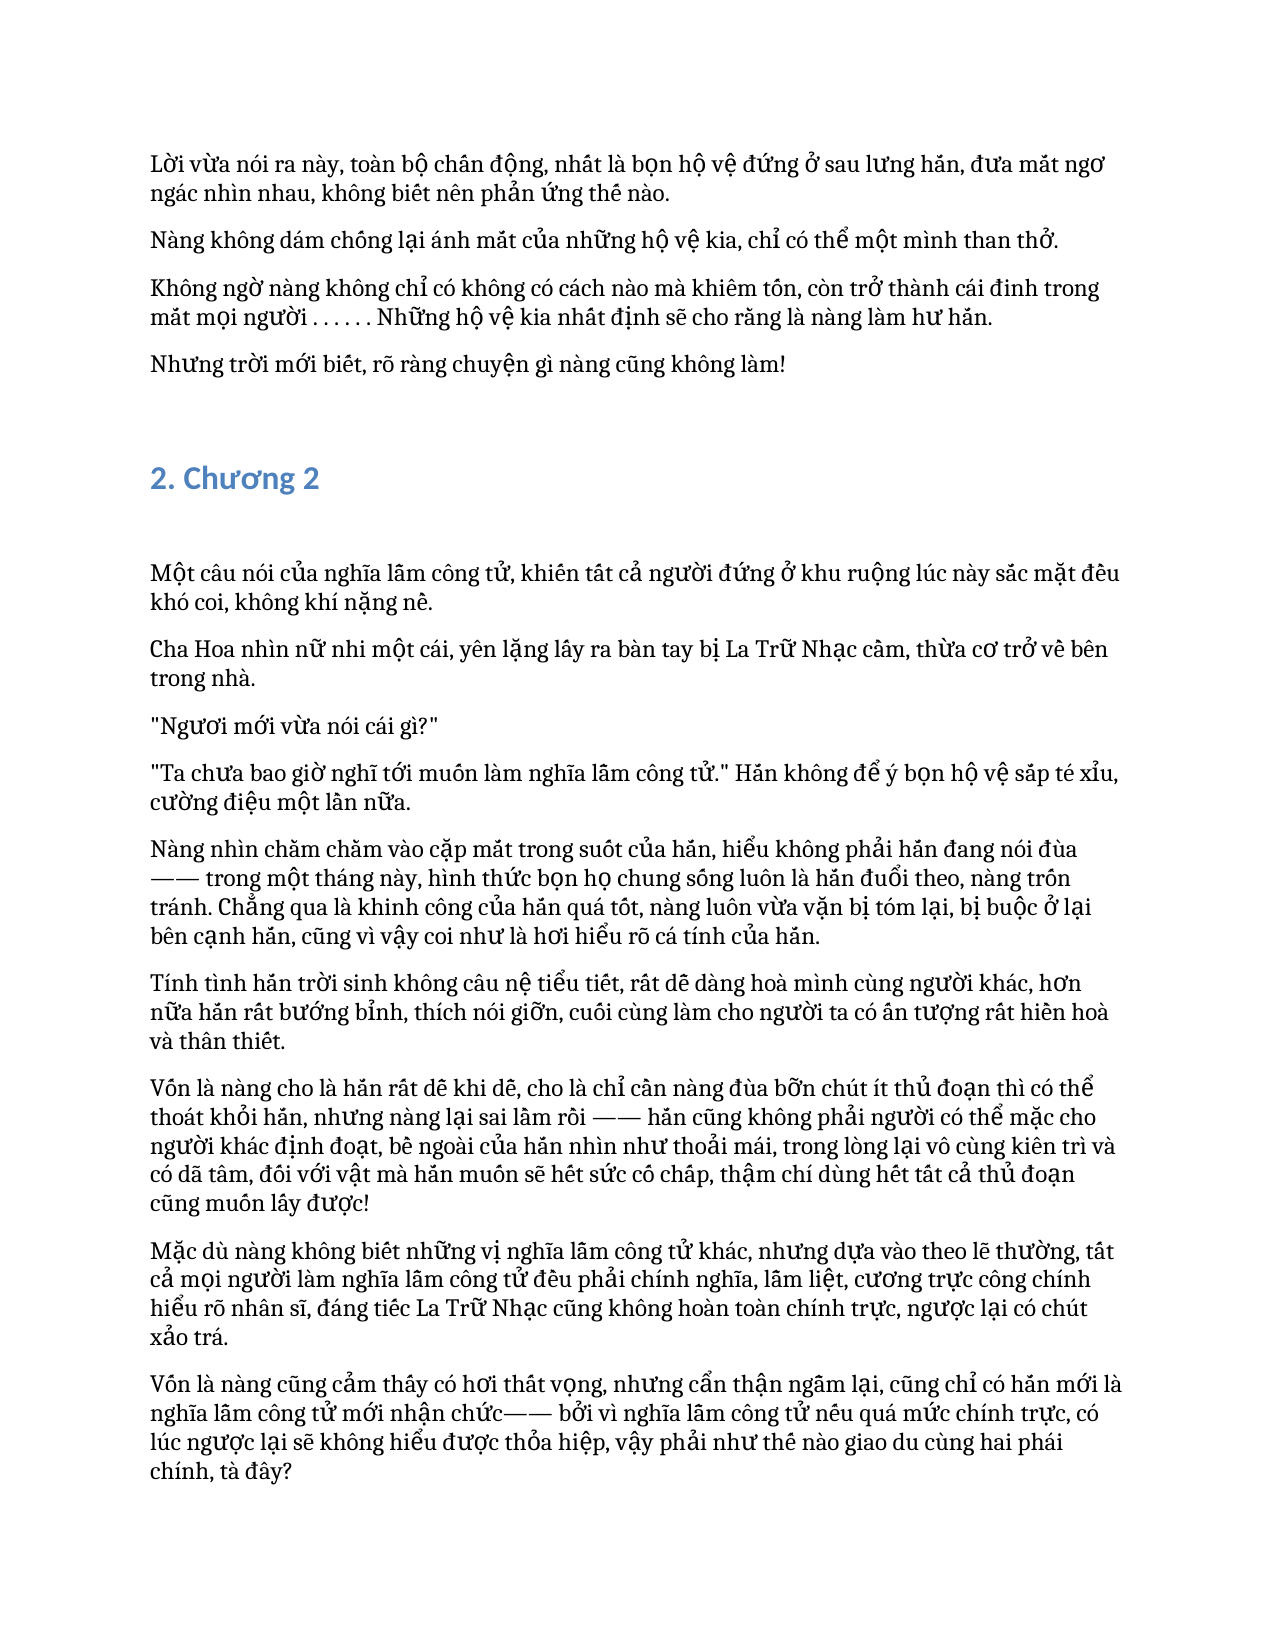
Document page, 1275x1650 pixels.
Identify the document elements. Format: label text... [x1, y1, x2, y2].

text Cha Hoa nhìn nữ nhi một cái, yên lặng lấy ra bàn tay bị La Trữ Nhạc cầm, thừa cơ trở về bên trong nhà. [150, 635, 1125, 693]
text Mặc dù nàng không biết những vị nghĩa lẫm công tử khác, nhưng dựa vào theo lẽ thường, tất cả mọi người làm nghĩa lẫm công tử đều phải chính nghĩa, lẫm liệt, cương trực công chính hiểu rõ nhân sĩ, đáng tiếc La Trữ Nhạc cũng không hoàn toàn chính trực, ngược lại có chút xảo trá. [150, 1237, 1125, 1352]
text Lời vừa nói ra này, toàn bộ chấn động, nhất là bọn hộ vệ đứng ở sau lưng hắn, đưa mắt ngơ ngác nhìn nhau, không biết nên phản ứng thế nào. [150, 150, 1125, 207]
text Nàng không dám chống lại ánh mắt của những hộ vệ kia, chỉ có thể một mình than thở. [150, 226, 1125, 255]
text "Ta chưa bao giờ nghĩ tới muốn làm nghĩa lẫm công tử." Hắn không để ý bọn hộ vệ sắp té xỉu, cường điệu một lần nữa. [150, 759, 1125, 817]
text Nhưng trời mới biết, rõ ràng chuyện gì nàng cũng không làm! [150, 350, 1125, 436]
subtitle 2. Chương 2 [150, 457, 1125, 498]
text Không ngờ nàng không chỉ có không có cách nào mà khiêm tốn, còn trở thành cái đinh trong mắt mọi người . . . . . . Những hộ vệ kia nhất định sẽ cho rằng là nàng làm hư hắn. [150, 274, 1125, 331]
text "Ngươi mới vừa nói cái gì?" [150, 712, 1125, 740]
text Vốn là nàng cho là hắn rất dễ khi dễ, cho là chỉ cần nàng đùa bỡn chút ít thủ đoạn thì có thể thoát khỏi hắn, nhưng nàng lại sai lầm rồi —— hắn cũng không phải người có thể mặc cho người khác định đoạt, bề ngoài của hắn nhìn như thoải mái, trong lòng lại vô cùng kiên trì và có dã tâm, đối với vật mà hắn muốn sẽ hết sức cố chấp, thậm chí dùng hết tất cả thủ đoạn cũng muốn lấy được! [150, 1074, 1125, 1218]
text Vốn là nàng cũng cảm thấy có hơi thất vọng, nhưng cẩn thận ngẫm lại, cũng chỉ có hắn mới là nghĩa lẫm công tử mới nhận chức—— bởi vì nghĩa lẫm công tử nếu quá mức chính trực, có lúc ngược lại sẽ không hiểu được thỏa hiệp, vậy phải như thế nào giao du cùng hai phái chính, tà đây? [150, 1370, 1125, 1485]
text Một câu nói của nghĩa lẫm công tử, khiến tất cả người đứng ở khu ruộng lúc này sắc mặt đều khó coi, không khí nặng nề. [150, 502, 1125, 617]
text Nàng nhìn chằm chằm vào cặp mắt trong suốt của hắn, hiểu không phải hắn đang nói đùa —— trong một tháng này, hình thức bọn họ chung sống luôn là hắn đuổi theo, nàng trốn tránh. Chẳng qua là khinh công của hắn quá tốt, nàng luôn vừa vặn bị tóm lại, bị buộc ở lại bên cạnh hắn, cũng vì vậy coi như là hơi hiểu rõ cá tính của hắn. [150, 835, 1125, 950]
text Tính tình hắn trời sinh không câu nệ tiểu tiết, rất dễ dàng hoà mình cùng người khác, hơn nữa hắn rất bướng bỉnh, thích nói giỡn, cuối cùng làm cho người ta có ấn tượng rất hiền hoà và thân thiết. [150, 969, 1125, 1055]
